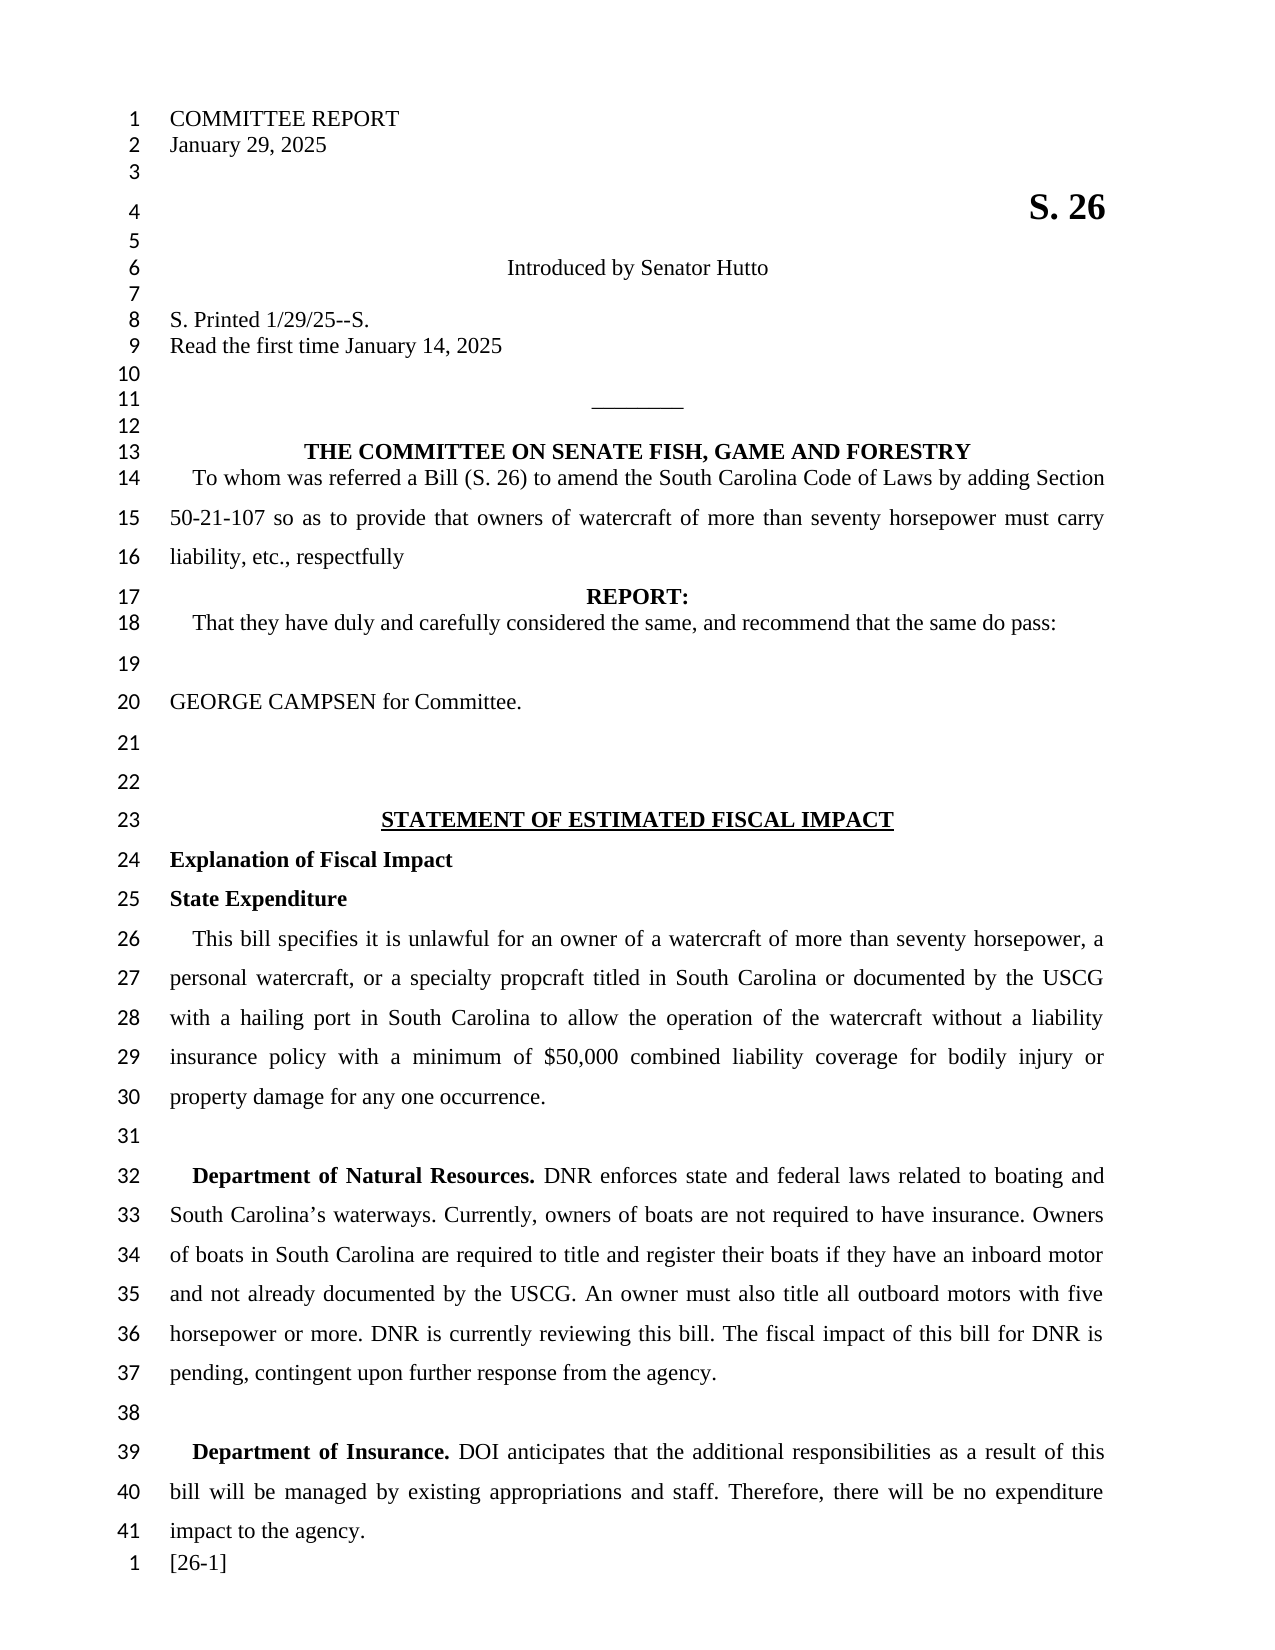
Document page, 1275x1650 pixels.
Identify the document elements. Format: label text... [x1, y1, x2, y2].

text The committee on [169, 438, 1106, 464]
title To whom was referred a () , etc., respectfully [169, 464, 1106, 570]
text . Printed --. [169, 306, 1106, 333]
text Introduced by [169, 253, 1106, 280]
text statement of estimated fiscal impact [169, 807, 1106, 833]
text ________ [169, 385, 1106, 412]
text Read the first time [169, 333, 1106, 359]
text Department of Natural Resources. DNR enforces state and federal laws related to boating and South Carolina’s waterways. Currently, owners of boats are not required to have insurance. Owners of boats in South Carolina are required to title and register their boats if they have an inboard motor and not already documented by the USCG. An owner must also title all outboard motors with five horsepower or more. DNR is currently reviewing this bill. The fiscal impact of this bill for DNR is pending, contingent upon further response from the agency. [169, 1162, 1106, 1386]
text State Expenditure [169, 886, 1106, 912]
text Report: [169, 583, 1106, 609]
text Department of Insurance. DOI anticipates that the additional responsibilities as a result of this bill will be managed by existing appropriations and staff. Therefore, there will be no expenditure impact to the agency. [169, 1438, 1106, 1543]
text This bill specifies it is unlawful for an owner of a watercraft of more than seventy horsepower, a personal watercraft, or a specialty propcraft titled in South Carolina or documented by the USCG with a hailing port in South Carolina to allow the operation of the watercraft without a liability insurance policy with a minimum of $50,000 combined liability coverage for bodily injury or property damage for any one occurrence. [169, 925, 1106, 1109]
text for Committee. [169, 688, 1106, 714]
text Explanation of Fiscal Impact [169, 846, 1106, 872]
